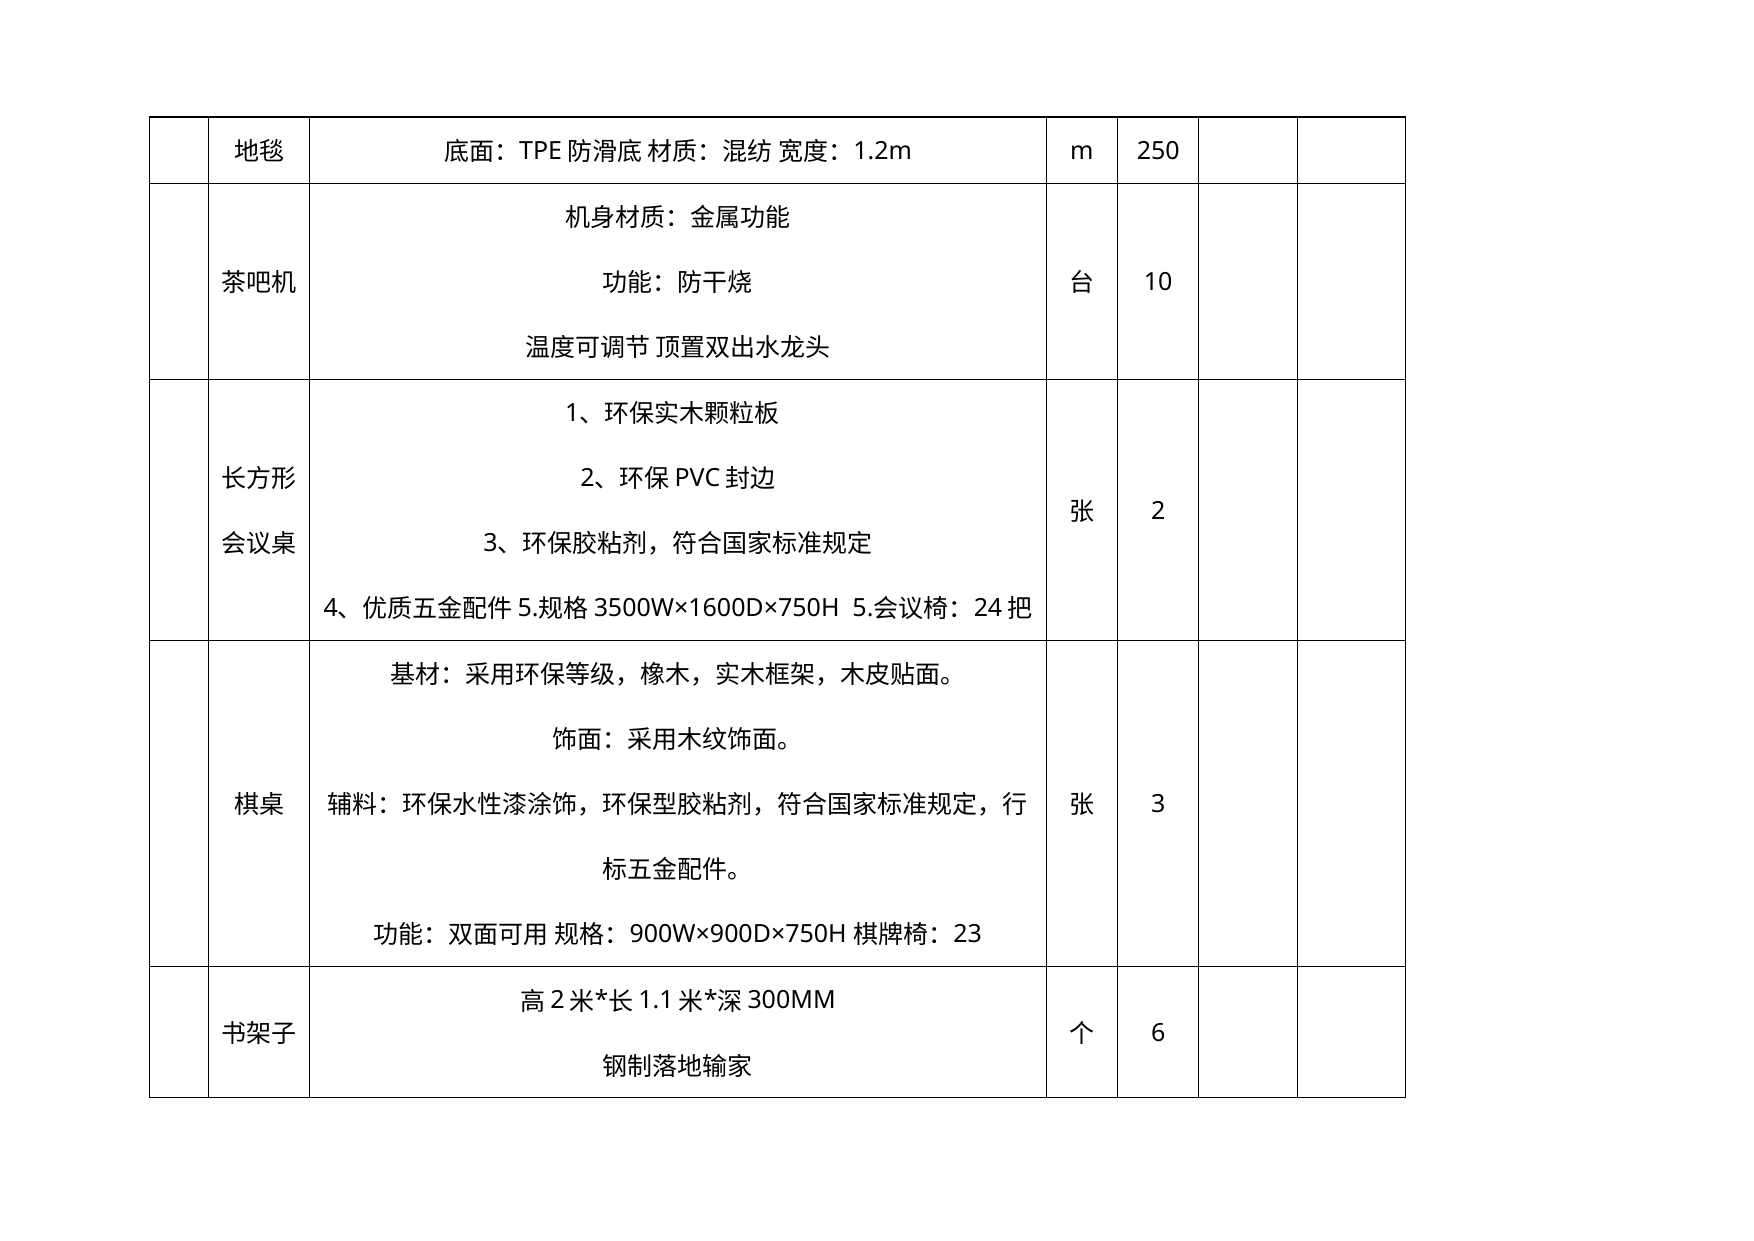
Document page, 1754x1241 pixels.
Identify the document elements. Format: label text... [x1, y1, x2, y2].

table_cell [1298, 380, 1405, 639]
table_cell 书架子 [209, 967, 309, 1097]
table_cell [150, 184, 208, 378]
table_cell [150, 641, 208, 966]
table_cell [1199, 184, 1297, 378]
table_cell [1199, 118, 1297, 182]
table_cell 地毯 [209, 118, 309, 182]
table_cell m [1047, 118, 1117, 182]
table_cell 机身材质：金属功能 功能：防干烧 温度可调节 顶置双出水龙头 [310, 184, 1046, 378]
table_cell [1298, 967, 1405, 1097]
table_cell 2 [1118, 380, 1198, 639]
table_cell 张 [1047, 380, 1117, 639]
table_cell 茶吧机 [209, 184, 309, 378]
table_cell [1199, 380, 1297, 639]
table_cell 个 [1047, 967, 1117, 1097]
table_cell 长方形会议桌 [209, 380, 309, 639]
table_cell 张 [1047, 641, 1117, 966]
table_cell 10 [1118, 184, 1198, 378]
table_cell [150, 967, 208, 1097]
table_cell [150, 380, 208, 639]
table_cell [1199, 967, 1297, 1097]
table_cell [1298, 184, 1405, 378]
table_cell [150, 118, 208, 182]
table_cell 台 [1047, 184, 1117, 378]
table_cell 250 [1118, 118, 1198, 182]
table_cell 1、环保实木颗粒板 2、环保PVC封边 3、环保胶粘剂，符合国家标准规定 4、优质五金配件5.规格3500W×1600D×750H 5.会议椅：24把 [310, 380, 1046, 639]
table_cell [1199, 641, 1297, 966]
table_cell [1298, 118, 1405, 182]
table_cell [1298, 641, 1405, 966]
table_cell 6 [1118, 967, 1198, 1097]
table_cell 高2米*长1.1米*深300MM 钢制落地输家 [310, 967, 1046, 1097]
table_cell 3 [1118, 641, 1198, 966]
table_cell 基材：采用环保等级，橡木，实木框架，木皮贴面。 饰面：采用木纹饰面。 辅料：环保水性漆涂饰，环保型胶粘剂，符合国家标准规定，行标五金配件。 功能：双面可用 规格：900W×900D×750H 棋牌椅：23 [310, 641, 1046, 966]
table_cell 棋桌 [209, 641, 309, 966]
table_cell 底面：TPE防滑底 材质：混纺 宽度：1.2m [310, 118, 1046, 182]
